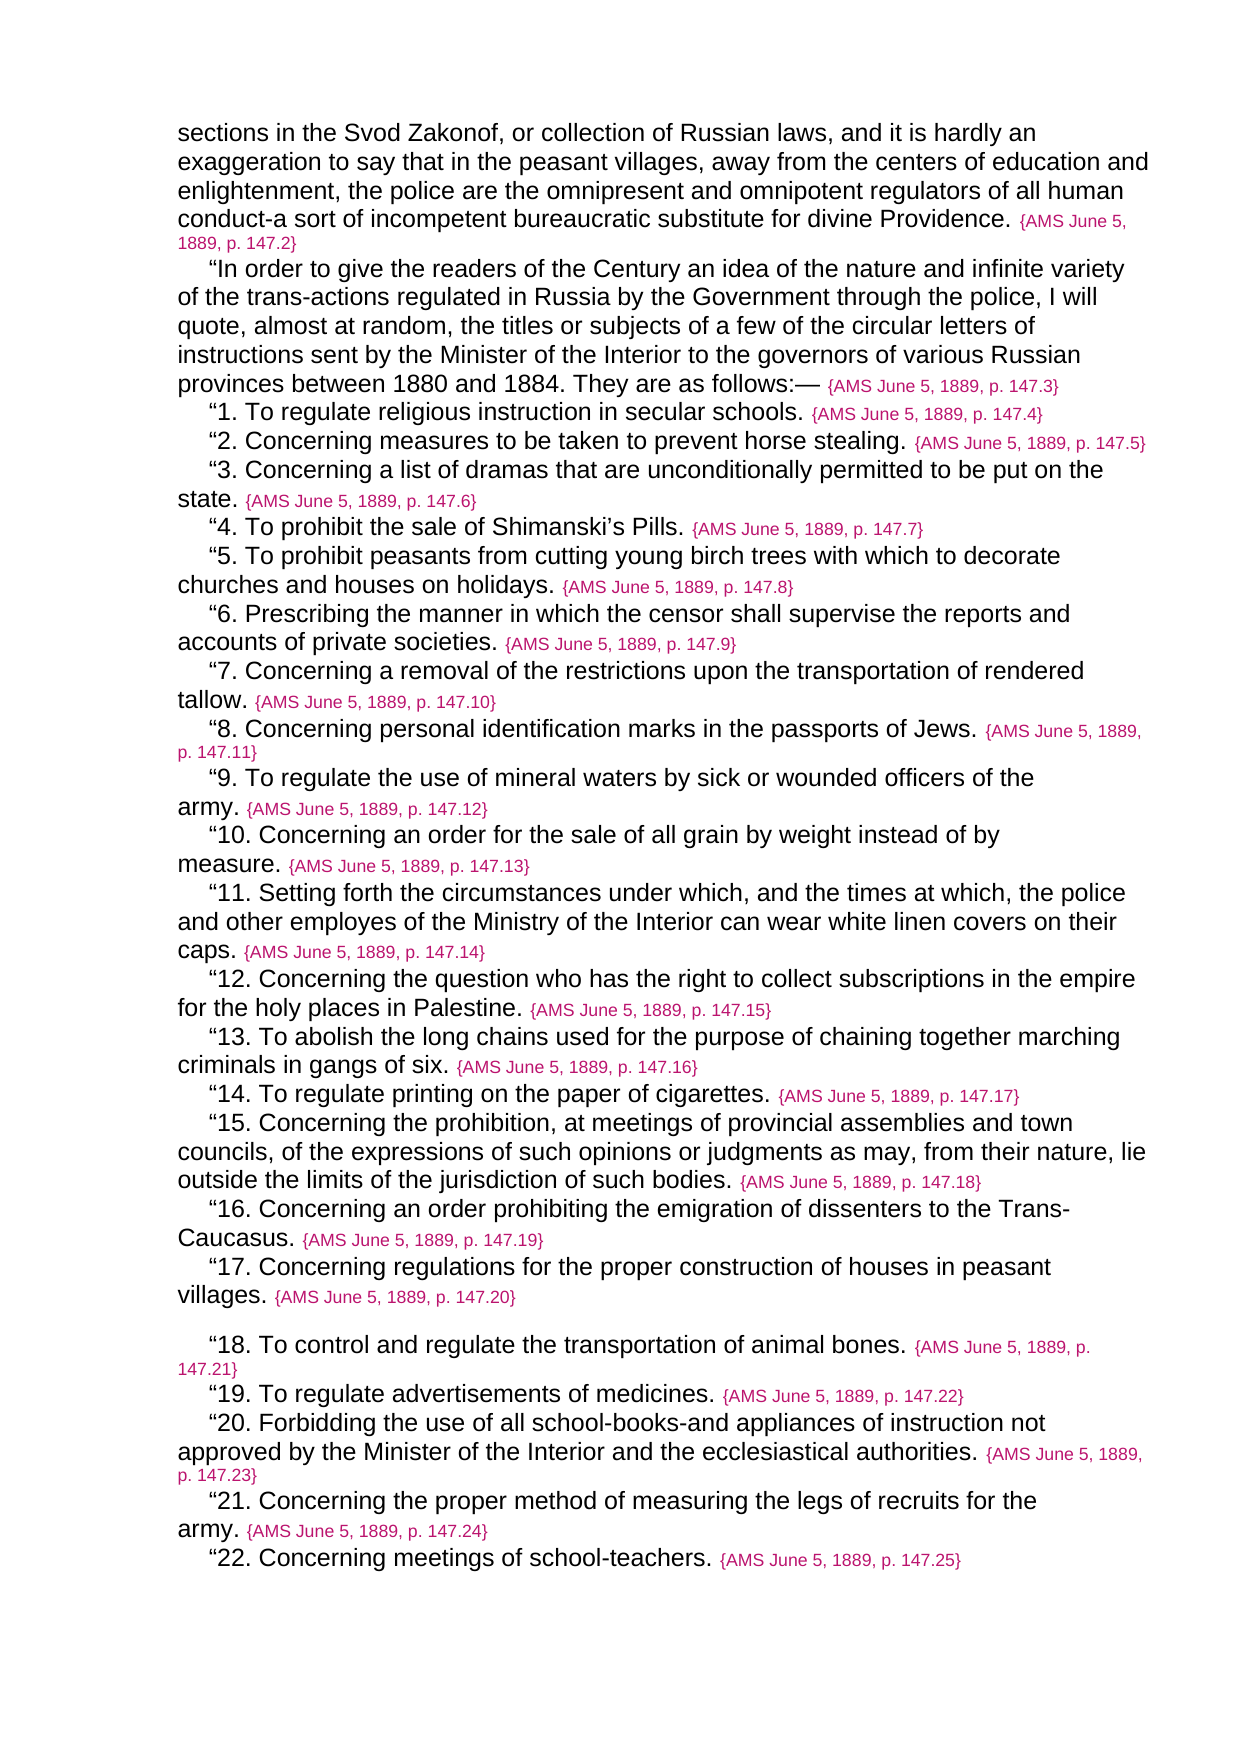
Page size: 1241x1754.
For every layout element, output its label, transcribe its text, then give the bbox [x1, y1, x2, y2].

text “In order to give the readers of the Century an idea of the nature and infinite variety of the trans-actions regulated in Russia by the Government through the police, I will quote, almost at random, the titles or subjects of a few of the circular letters of instructions sent by the Minister of the Interior to the governors of various Russian provinces between 1880 and 1884. They are as follows:— {AMS June 5, 1889, p. 147.3} [177, 253, 1152, 397]
text “13. To abolish the long chains used for the purpose of chaining together marching criminals in gangs of six. {AMS June 5, 1889, p. 147.16} [177, 1021, 1152, 1079]
text “11. Setting forth the circumstances under which, and the times at which, the police and other employes of the Ministry of the Interior can wear white linen covers on their caps. {AMS June 5, 1889, p. 147.14} [177, 878, 1152, 964]
text “17. Concerning regulations for the proper construction of houses in peasant villages. {AMS June 5, 1889, p. 147.20} [177, 1251, 1152, 1309]
text “16. Concerning an order prohibiting the emigration of dissenters to the Trans-Caucasus. {AMS June 5, 1889, p. 147.19} [177, 1194, 1152, 1251]
text “4. To prohibit the sale of Shimanski’s Pills. {AMS June 5, 1889, p. 147.7} [177, 512, 1152, 541]
text “1. To regulate religious instruction in secular schools. {AMS June 5, 1889, p. 147.4} [177, 397, 1152, 426]
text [177, 118, 1152, 253]
text “3. Concerning a list of dramas that are unconditionally permitted to be put on the state. {AMS June 5, 1889, p. 147.6} [177, 455, 1152, 512]
text “10. Concerning an order for the sale of all grain by weight instead of by measure. {AMS June 5, 1889, p. 147.13} [177, 820, 1152, 878]
text “8. Concerning personal identification marks in the passports of Jews. {AMS June 5, 1889, p. 147.11} [177, 713, 1152, 763]
text “14. To regulate printing on the paper of cigarettes. {AMS June 5, 1889, p. 147.17} [177, 1079, 1152, 1108]
text “2. Concerning measures to be taken to prevent horse stealing. {AMS June 5, 1889, p. 147.5} [177, 426, 1152, 455]
text “19. To regulate advertisements of medicines. {AMS June 5, 1889, p. 147.22} [177, 1379, 1152, 1408]
text “7. Concerning a removal of the restrictions upon the transportation of rendered tallow. {AMS June 5, 1889, p. 147.10} [177, 656, 1152, 713]
text “6. Prescribing the manner in which the censor shall supervise the reports and accounts of private societies. {AMS June 5, 1889, p. 147.9} [177, 598, 1152, 656]
text “18. To control and regulate the transportation of animal bones. {AMS June 5, 1889, p. 147.21} [177, 1330, 1152, 1379]
text “21. Concerning the proper method of measuring the legs of recruits for the army. {AMS June 5, 1889, p. 147.24} [177, 1486, 1152, 1543]
text “9. To regulate the use of mineral waters by sick or wounded officers of the army. {AMS June 5, 1889, p. 147.12} [177, 763, 1152, 820]
text “5. To prohibit peasants from cutting young birch trees with which to decorate churches and houses on holidays. {AMS June 5, 1889, p. 147.8} [177, 541, 1152, 598]
text “12. Concerning the question who has the right to collect subscriptions in the empire for the holy places in Palestine. {AMS June 5, 1889, p. 147.15} [177, 964, 1152, 1021]
text “15. Concerning the prohibition, at meetings of provincial assemblies and town councils, of the expressions of such opinions or judgments as may, from their nature, lie outside the limits of the jurisdiction of such bodies. {AMS June 5, 1889, p. 147.18} [177, 1108, 1152, 1194]
text “20. Forbidding the use of all school-books-and appliances of instruction not approved by the Minister of the Interior and the ecclesiastical authorities. {AMS June 5, 1889, p. 147.23} [177, 1408, 1152, 1486]
text “22. Concerning meetings of school-teachers. {AMS June 5, 1889, p. 147.25} [177, 1543, 1152, 1572]
